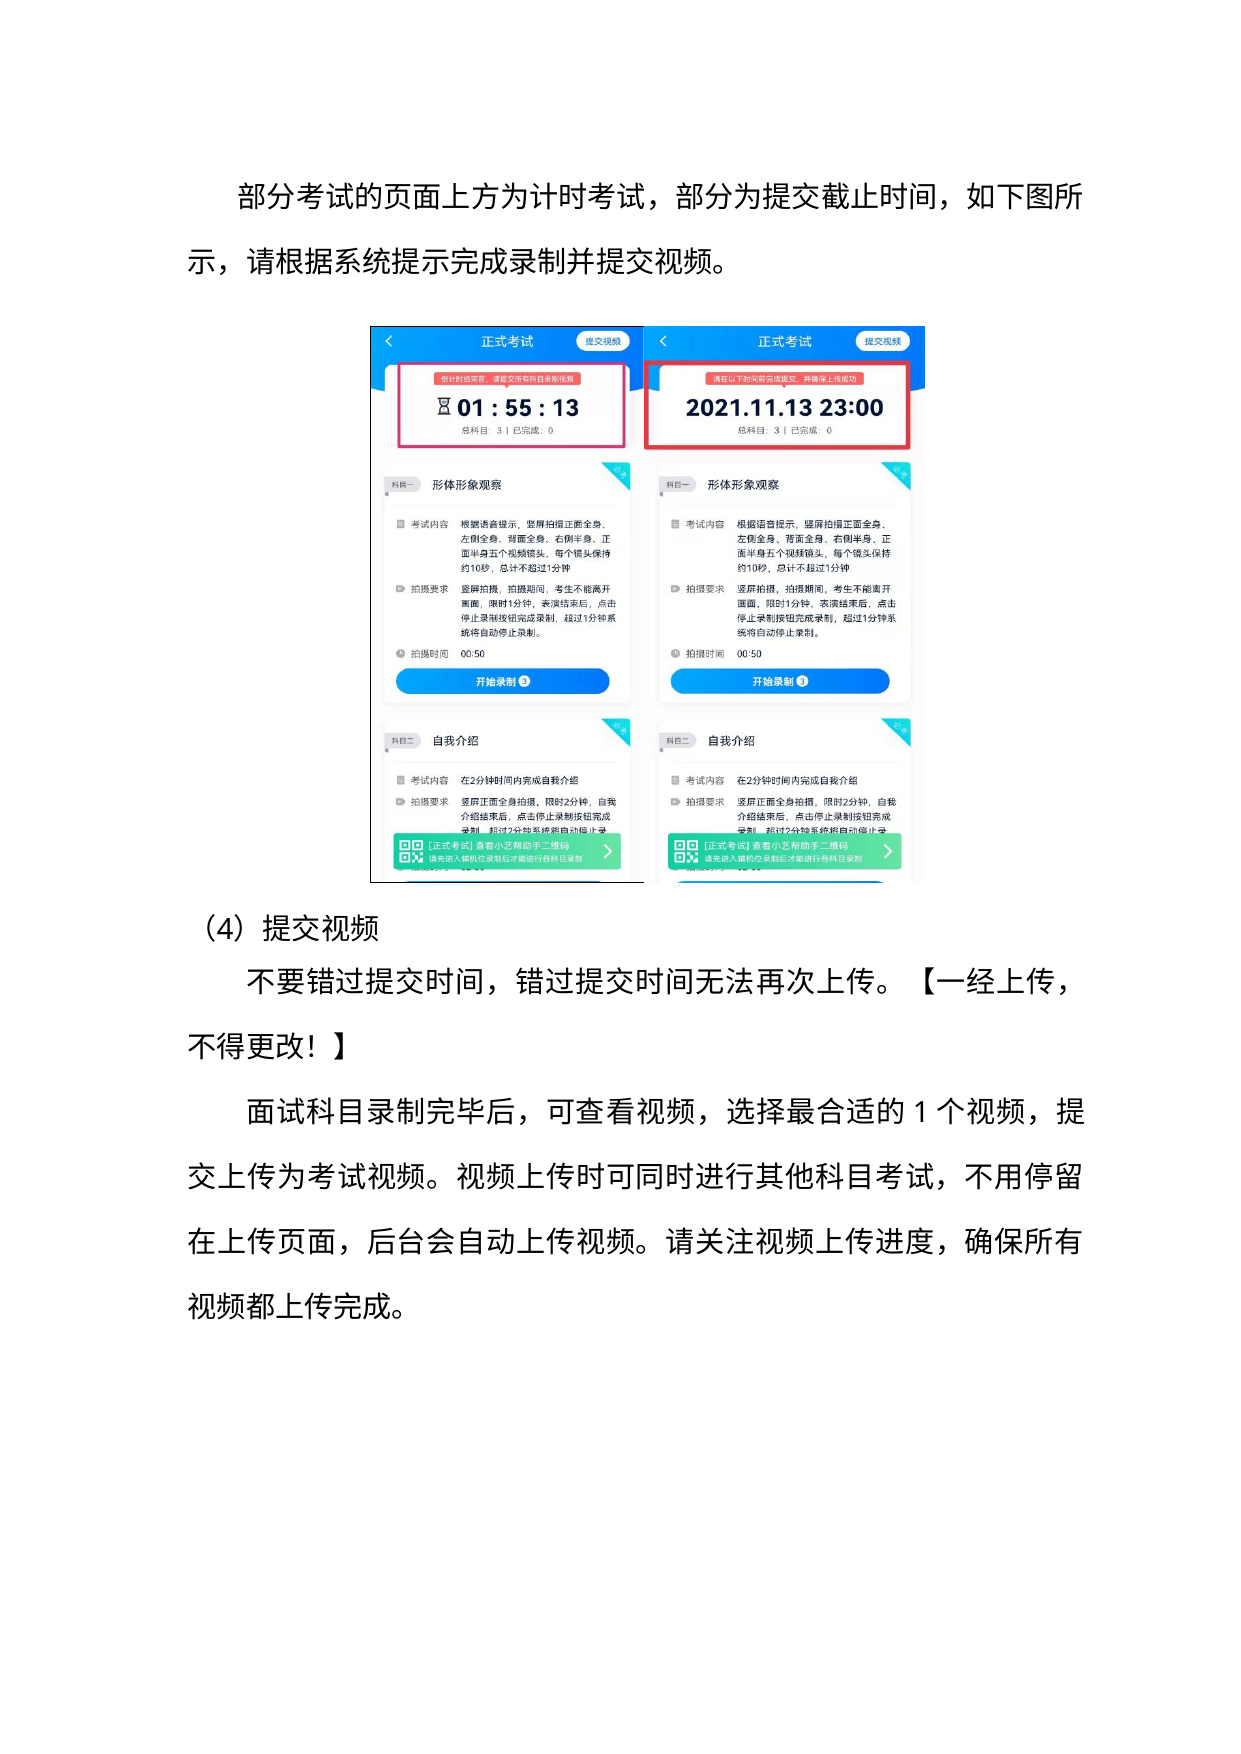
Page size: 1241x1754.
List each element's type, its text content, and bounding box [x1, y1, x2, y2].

text 面试科目录制完毕后，可查看视频，选择最合适的1个视频，提交上传为考试视频。视频上传时可同时进行其他科目考试，不用停留在上传页面，后台会自动上传视频。请关注视频上传进度，确保所有视频都上传完成。 [187, 1077, 1085, 1337]
text 不要错过提交时间，错过提交时间无法再次上传。【一经上传，不得更改！】 [187, 947, 1085, 1077]
list 提交视频 [187, 909, 1085, 947]
picture [371, 326, 925, 883]
text 部分考试的页面上方为计时考试，部分为提交截止时间，如下图所示，请根据系统提示完成录制并提交视频。 [187, 162, 1085, 292]
